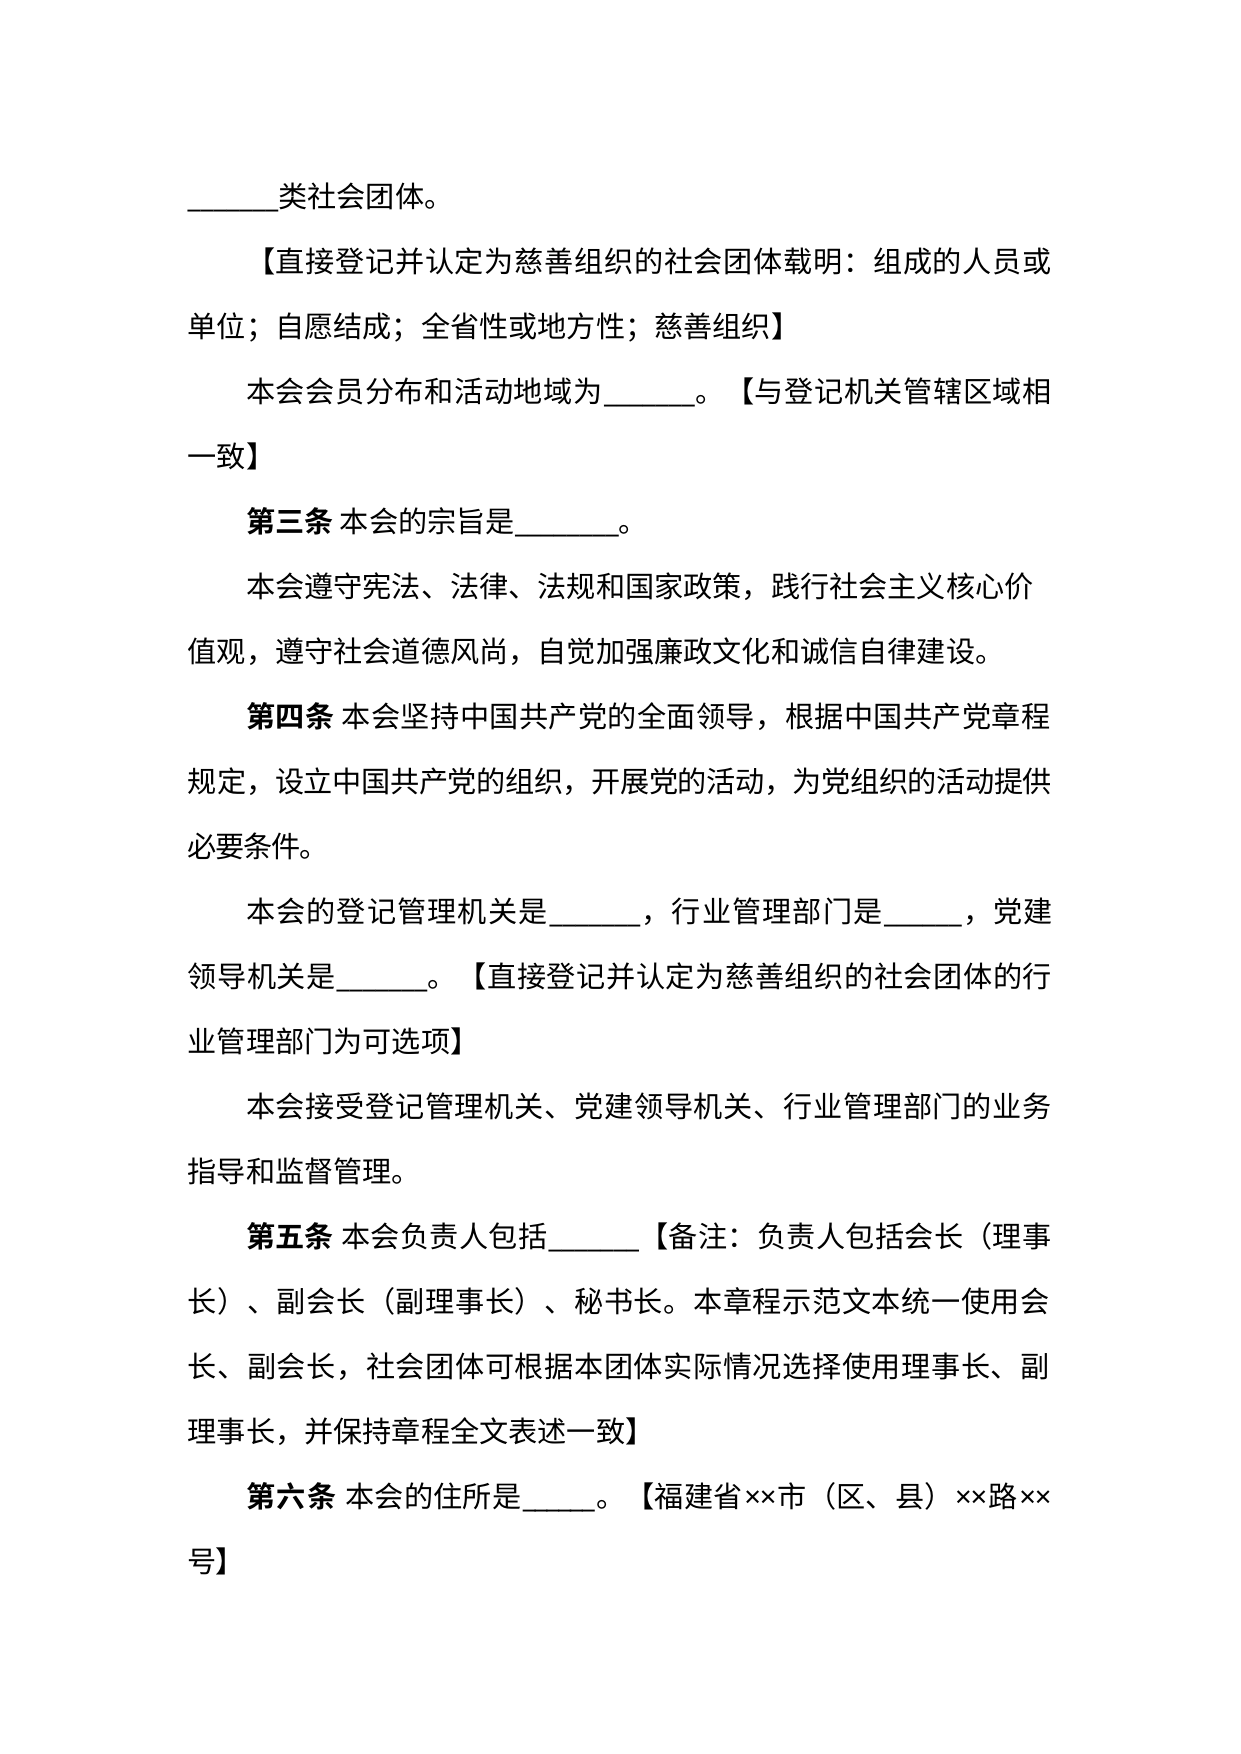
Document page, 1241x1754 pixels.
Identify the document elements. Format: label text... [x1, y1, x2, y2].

text 第五条 本会负责人包括_______【备注：负责人包括会长（理事长）、副会长（副理事长）、秘书长。本章程示范文本统一使用会长、副会长，社会团体可根据本团体实际情况选择使用理事长、副理事长，并保持章程全文表述一致】 [187, 1202, 1053, 1462]
text 【直接登记并认定为慈善组织的社会团体载明：组成的人员或单位；自愿结成；全省性或地方性；慈善组织】 [187, 227, 1053, 357]
text 本会会员分布和活动地域为_______。【与登记机关管辖区域相一致】 [187, 357, 1053, 487]
text 第三条 本会的宗旨是________。 [187, 487, 1053, 552]
text 本会接受登记管理机关、党建领导机关、行业管理部门的业务指导和监督管理。 [187, 1072, 1053, 1202]
text 本会遵守宪法、法律、法规和国家政策，践行社会主义核心价值观，遵守社会道德风尚，自觉加强廉政文化和诚信自律建设。 [187, 552, 1053, 682]
text 第四条 本会坚持中国共产党的全面领导，根据中国共产党章程规定，设立中国共产党的组织，开展党的活动，为党组织的活动提供必要条件。 [187, 682, 1053, 877]
text 本会的登记管理机关是_______，行业管理部门是______，党建领导机关是_______。【直接登记并认定为慈善组织的社会团体的行业管理部门为可选项】 [187, 877, 1053, 1072]
text 第六条 本会的住所是______。【福建省××市（区、县）××路××号】 [187, 1462, 1053, 1592]
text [187, 162, 1053, 227]
